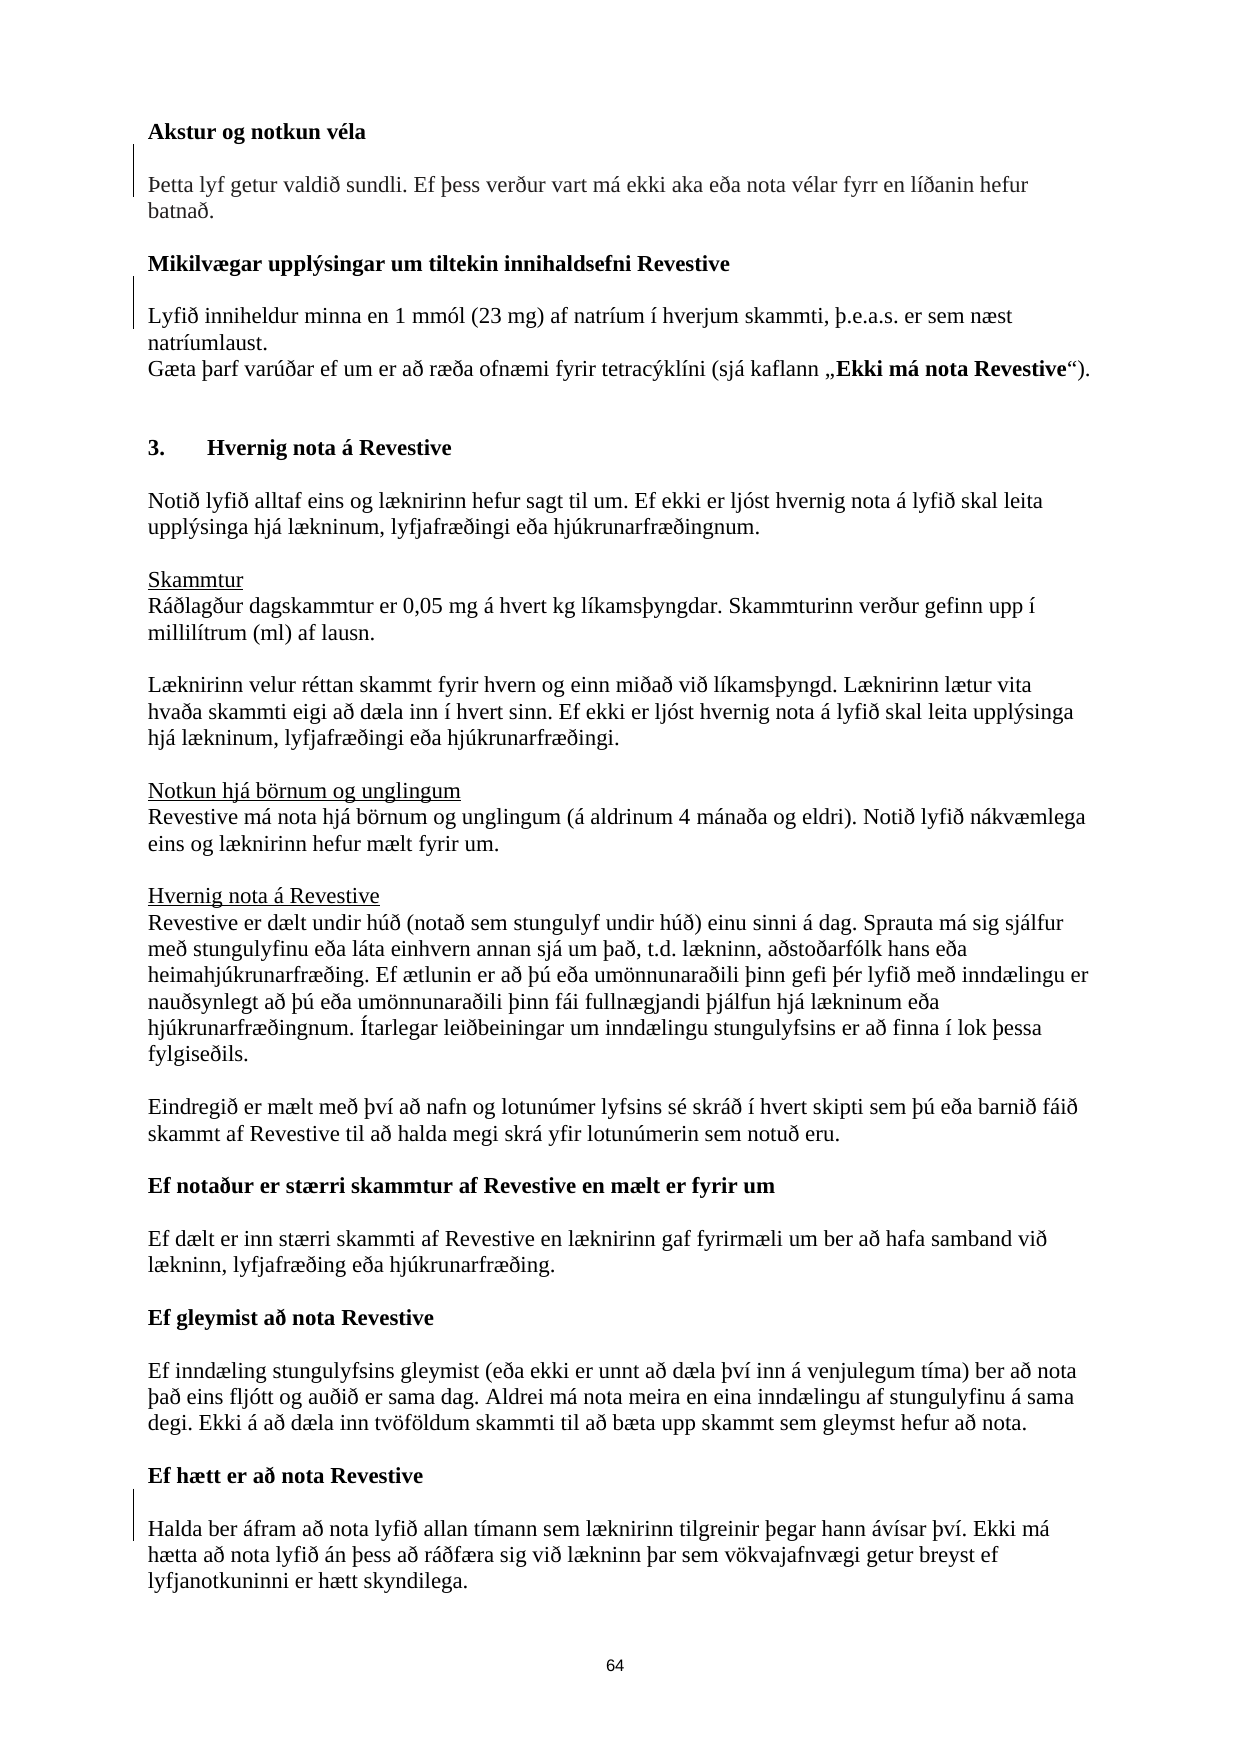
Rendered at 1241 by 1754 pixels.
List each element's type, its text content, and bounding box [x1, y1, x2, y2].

text Gæta þarf varúðar ef um er að ræða ofnæmi fyrir tetracýklíni (sjá kaflann „Ekki má nota Revestive“). [148, 355, 1092, 382]
list Halda ber áfram að nota lyfið allan tímann sem læknirinn tilgreinir þegar hann ávísar því. Ekki má hætta að nota lyfið án þess að ráðfæra sig við lækninn þar sem vökvajafnvægi getur breyst ef lyfjanotkuninni er hætt skyndilega. [148, 1515, 1092, 1594]
text Hvernig nota á Revestive [148, 882, 1092, 909]
text Skammtur [148, 566, 1092, 592]
text Lyfið inniheldur minna en 1 mmól (23 mg) af natríum í hverjum skammti, þ.e.a.s. er sem næst natríumlaust. [148, 303, 1092, 355]
list 3. Hvernig nota á Revestive [148, 434, 1092, 461]
list Þetta lyf getur valdið sundli. Ef þess verður vart má ekki aka eða nota vélar fyrr en líðanin hefur batnað. [148, 171, 1092, 223]
text Ef dælt er inn stærri skammti af Revestive en læknirinn gaf fyrirmæli um ber að hafa samband við lækninn, lyfjafræðing eða hjúkrunarfræðing. [148, 1225, 1092, 1278]
list Ef notaður er stærri skammtur af Revestive en mælt er fyrir um [148, 1172, 1092, 1199]
list Ef hætt er að nota Revestive [148, 1462, 1092, 1488]
list Akstur og notkun véla [148, 118, 1092, 144]
text Notið lyfið alltaf eins og læknirinn hefur sagt til um. Ef ekki er ljóst hvernig nota á lyfið skal leita upplýsinga hjá lækninum, lyfjafræðingi eða hjúkrunarfræðingnum. [148, 487, 1092, 540]
text Eindregið er mælt með því að nafn og lotunúmer lyfsins sé skráð í hvert skipti sem þú eða barnið fáið skammt af Revestive til að halda megi skrá yfir lotunúmerin sem notuð eru. [148, 1093, 1092, 1146]
text Ef gleymist að nota Revestive [148, 1304, 1092, 1330]
text Læknirinn velur réttan skammt fyrir hvern og einn miðað við líkamsþyngd. Læknirinn lætur vita hvaða skammti eigi að dæla inn í hvert sinn. Ef ekki er ljóst hvernig nota á lyfið skal leita upplýsinga hjá lækninum, lyfjafræðingi eða hjúkrunarfræðingi. [148, 672, 1092, 751]
text Ráðlagður dagskammtur er 0,05 mg á hvert kg líkamsþyngdar. Skammturinn verður gefinn upp í millilítrum (ml) af lausn. [148, 592, 1092, 645]
text Ef inndæling stungulyfsins gleymist (eða ekki er unnt að dæla því inn á venjulegum tíma) ber að nota það eins fljótt og auðið er sama dag. Aldrei má nota meira en eina inndælingu af stungulyfinu á sama degi. Ekki á að dæla inn tvöföldum skammti til að bæta upp skammt sem gleymst hefur að nota. [148, 1357, 1092, 1436]
text Notkun hjá börnum og unglingum [148, 777, 1092, 803]
text Revestive má nota hjá börnum og unglingum (á aldrinum 4 mánaða og eldri). Notið lyfið nákvæmlega eins og læknirinn hefur mælt fyrir um. [148, 803, 1092, 856]
list Mikilvægar upplýsingar um tiltekin innihaldsefni Revestive [148, 250, 1092, 276]
text Revestive er dælt undir húð (notað sem stungulyf undir húð) einu sinni á dag. Sprauta má sig sjálfur með stungulyfinu eða láta einhvern annan sjá um það, t.d. lækninn, aðstoðarfólk hans eða heimahjúkrunarfræðing. Ef ætlunin er að þú eða umönnunaraðili þinn gefi þér lyfið með inndælingu er nauðsynlegt að þú eða umönnunaraðili þinn fái fullnægjandi þjálfun hjá lækninum eða hjúkrunarfræðingnum. Ítarlegar leiðbeiningar um inndælingu stungulyfsins er að finna í lok þessa fylgiseðils. [148, 909, 1092, 1067]
